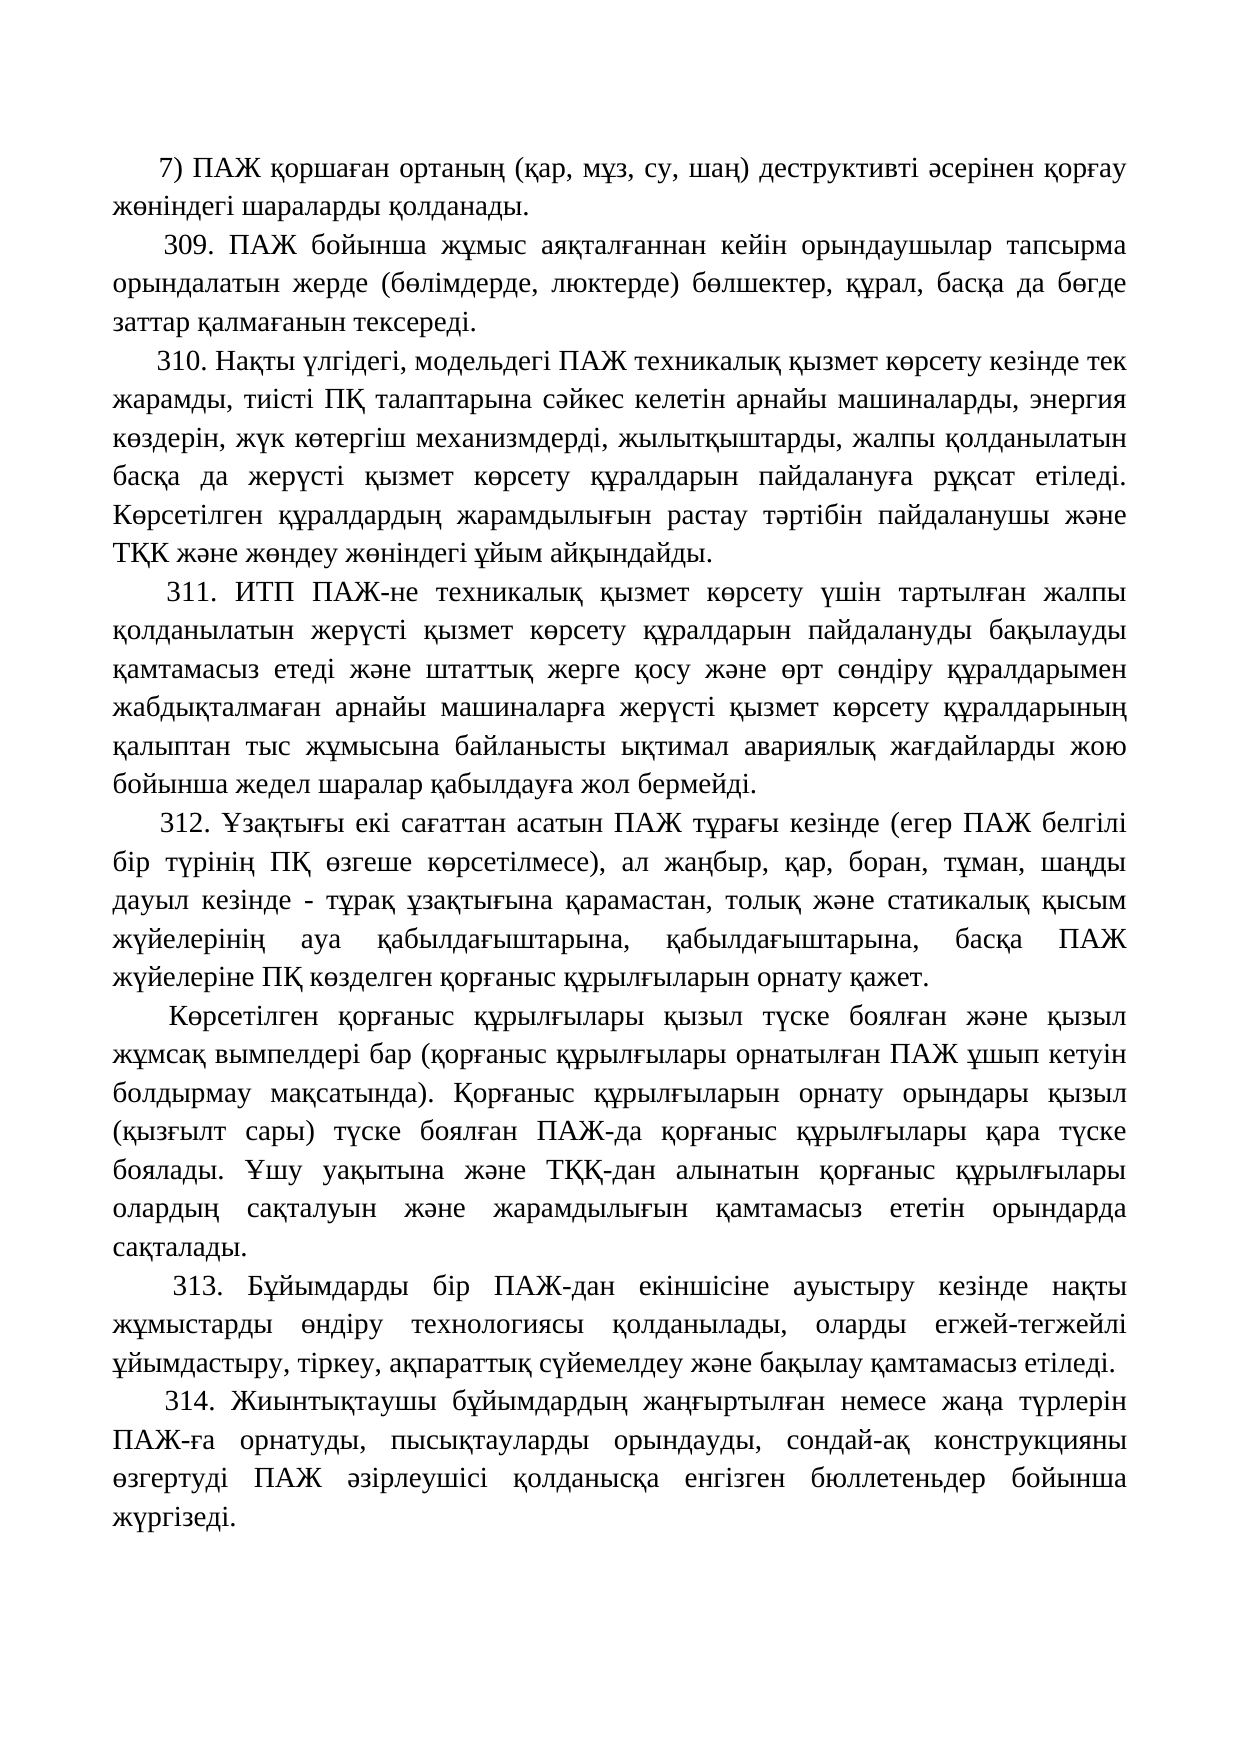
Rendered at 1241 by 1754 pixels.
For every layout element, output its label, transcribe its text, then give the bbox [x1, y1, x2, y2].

text 309. ПАЖ бойынша жұмыс аяқталғаннан кейін орындаушылар тапсырма орындалатын жерде (бөлімдерде, люктерде) бөлшектер, құрал, басқа да бөгде заттар қалмағанын тексереді. [112, 227, 1128, 338]
text Көрсетілген қорғаныс құрылғылары қызыл түске боялған және қызыл жұмсақ вымпелдері бар (қорғаныс құрылғылары орнатылған ПАЖ ұшып кетуін болдырмау мақсатында). Қорғаныс құрылғыларын орнату орындары қызыл (қызғылт сары) түске боялған ПАЖ-да қорғаныс құрылғылары қара түске боялады. Ұшу уақытына және ТҚҚ-дан алынатын қорғаныс құрылғылары олардың сақталуын және жарамдылығын қамтамасыз ететін орындарда сақталады. [112, 998, 1128, 1263]
text 7) ПАЖ қоршаған ортаның (қар, мұз, су, шаң) деструктивті әсерінен қорғау жөніндегі шараларды қолданады. [112, 150, 1128, 222]
text 313. Бұйымдарды бір ПАЖ-дан екіншісіне ауыстыру кезінде нақты жұмыстарды өндіру технологиясы қолданылады, оларды егжей-тегжейлі ұйымдастыру, тіркеу, ақпараттық сүйемелдеу және бақылау қамтамасыз етіледі. [112, 1268, 1128, 1378]
text 310. Нақты үлгідегі, модельдегі ПАЖ техникалық қызмет көрсету кезінде тек жарамды, тиісті ПҚ талаптарына сәйкес келетін арнайы машиналарды, энергия көздерін, жүк көтергіш механизмдерді, жылытқыштарды, жалпы қолданылатын басқа да жерүсті қызмет көрсету құралдарын пайдалануға рұқсат етіледі. Көрсетілген құралдардың жарамдылығын растау тәртібін пайдаланушы және ТҚК және жөндеу жөніндегі ұйым айқындайды. [112, 343, 1128, 569]
text 312. Ұзақтығы екі сағаттан асатын ПАЖ тұрағы кезінде (егер ПАЖ белгілі бір түрінің ПҚ өзгеше көрсетілмесе), ал жаңбыр, қар, боран, тұман, шаңды дауыл кезінде - тұрақ ұзақтығына қарамастан, толық және статикалық қысым жүйелерінің ауа қабылдағыштарына, қабылдағыштарына, басқа ПАЖ жүйелеріне ПҚ көзделген қорғаныс құрылғыларын орнату қажет. [112, 805, 1128, 993]
text 311. ИТП ПАЖ-не техникалық қызмет көрсету үшін тартылған жалпы қолданылатын жерүсті қызмет көрсету құралдарын пайдалануды бақылауды қамтамасыз етеді және штаттық жерге қосу және өрт сөндіру құралдарымен жабдықталмаған арнайы машиналарға жерүсті қызмет көрсету құралдарының қалыптан тыс жұмысына байланысты ықтимал авариялық жағдайларды жою бойынша жедел шаралар қабылдауға жол бермейді. [112, 574, 1128, 800]
text 314. Жиынтықтаушы бұйымдардың жаңғыртылған немесе жаңа түрлерін ПАЖ-ға орнатуды, пысықтауларды орындауды, сондай-ақ конструкцияны өзгертуді ПАЖ әзірлеушісі қолданысқа енгізген бюллетеньдер бойынша жүргізеді. [112, 1383, 1128, 1532]
